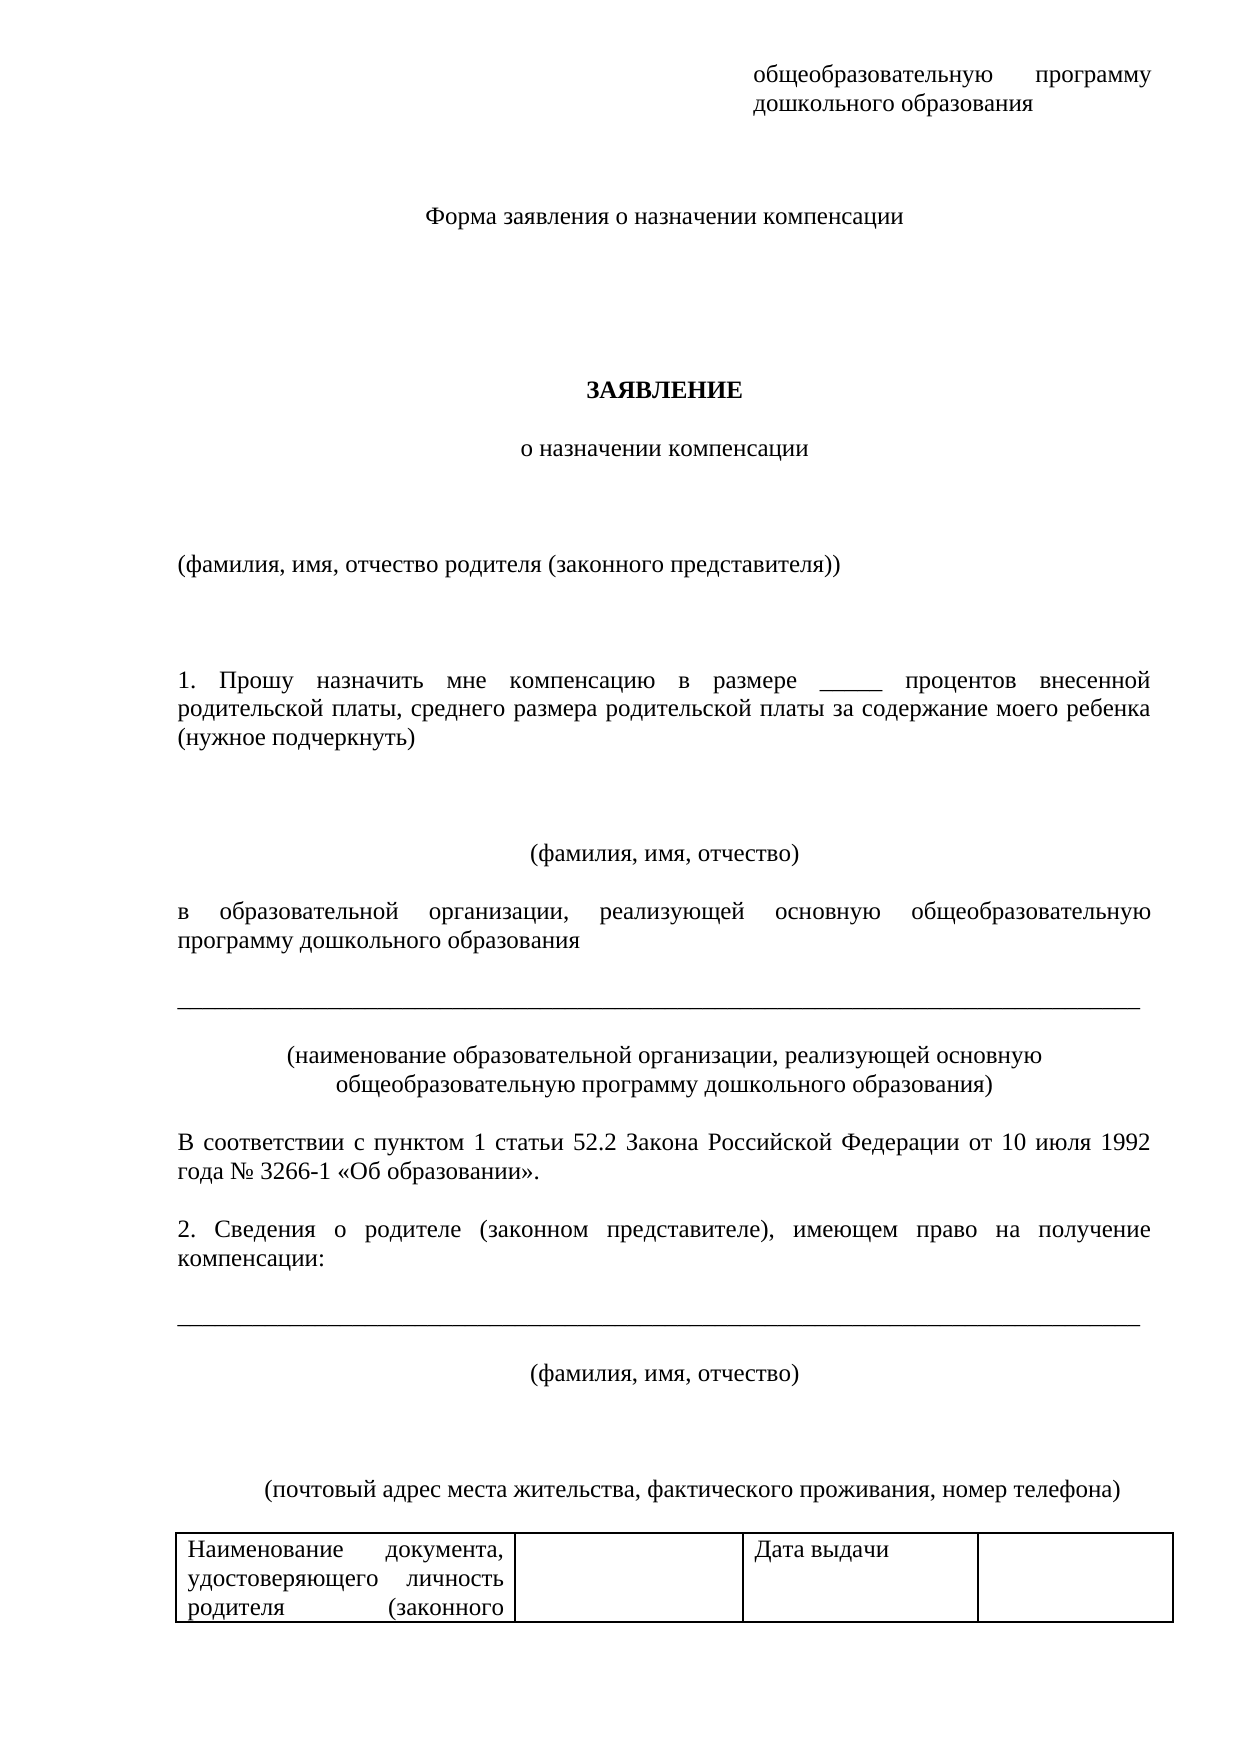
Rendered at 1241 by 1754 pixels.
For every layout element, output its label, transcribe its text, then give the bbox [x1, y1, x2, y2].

text _____________________________________________________________________________ [177, 1301, 1152, 1329]
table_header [177, 1534, 514, 1621]
text (почтовый адрес места жительства, фактического проживания, номер телефона) [177, 1474, 1152, 1503]
table_header Дата выдачи [744, 1534, 977, 1621]
text (фамилия, имя, отчество родителя (законного представителя)) [177, 549, 1152, 578]
text _____________________________________________________________________________ [177, 983, 1152, 1011]
text (наименование образовательной организации, реализующей основную общеобразовательную программу дошкольного образования) [177, 1041, 1152, 1098]
text о назначении компенсации [177, 433, 1152, 462]
text в образовательной организации, реализующей основную общеобразовательную программу дошкольного образования [177, 896, 1152, 953]
text (фамилия, имя, отчество) [177, 838, 1152, 867]
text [753, 59, 1152, 117]
text 2. Сведения о родителе (законном представителе), имеющем право на получение компенсации: [177, 1214, 1152, 1271]
table_header [516, 1534, 742, 1621]
text Форма заявления о назначении компенсации [177, 201, 1152, 230]
text В соответствии с пунктом 1 статьи 52.2 Закона Российской Федерации от 10 июля 1992 года № 3266-1 «Об образовании». [177, 1127, 1152, 1185]
text ЗАЯВЛЕНИЕ [177, 375, 1152, 404]
text 1. Прошу назначить мне компенсацию в размере _____ процентов внесенной родительской платы, среднего размера родительской платы за содержание моего ребенка (нужное подчеркнуть) [177, 665, 1152, 751]
table_header [979, 1534, 1172, 1621]
text (фамилия, имя, отчество) [177, 1358, 1152, 1387]
